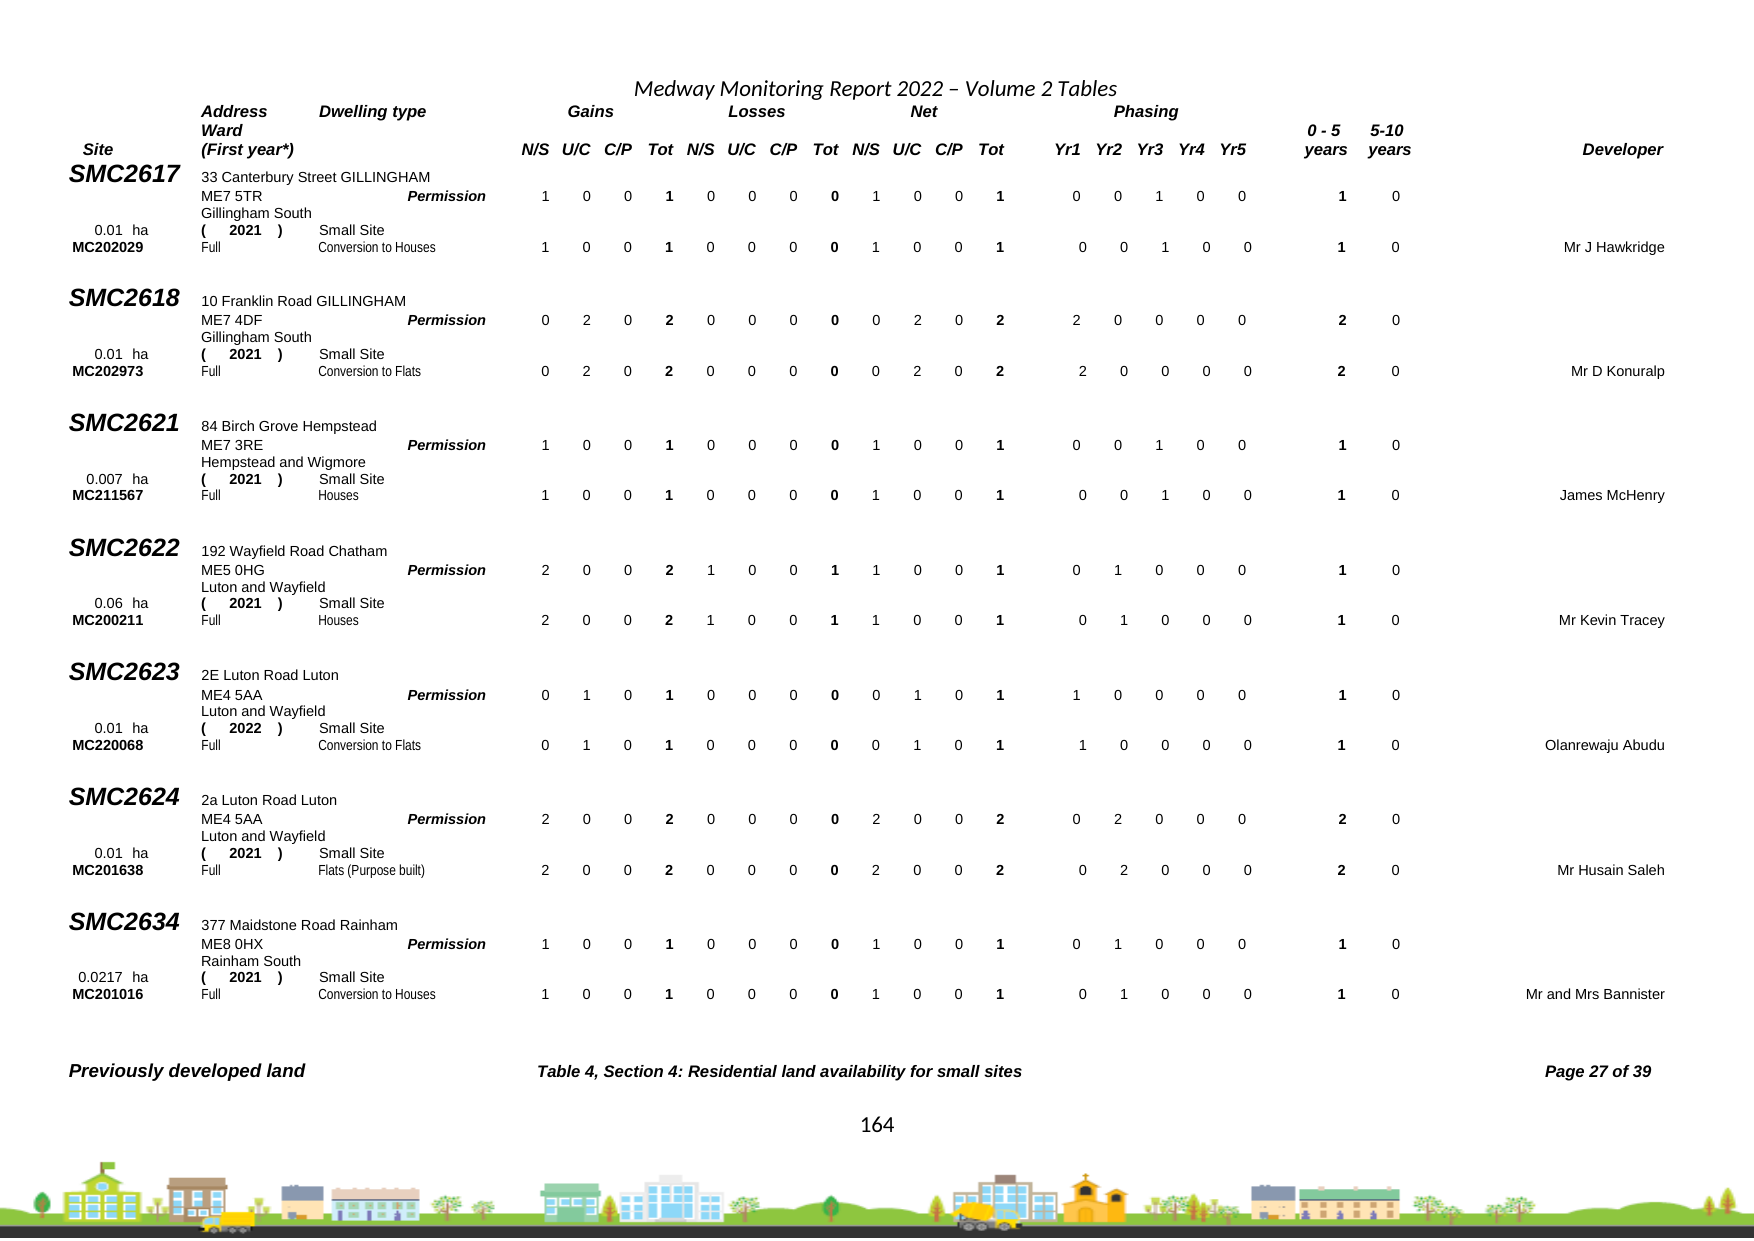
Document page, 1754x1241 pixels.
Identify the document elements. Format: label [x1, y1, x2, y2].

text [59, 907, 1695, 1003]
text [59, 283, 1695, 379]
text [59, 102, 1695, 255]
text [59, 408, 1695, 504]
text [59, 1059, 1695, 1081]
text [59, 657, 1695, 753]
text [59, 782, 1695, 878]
picture [0, 1158, 1754, 1238]
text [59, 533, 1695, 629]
